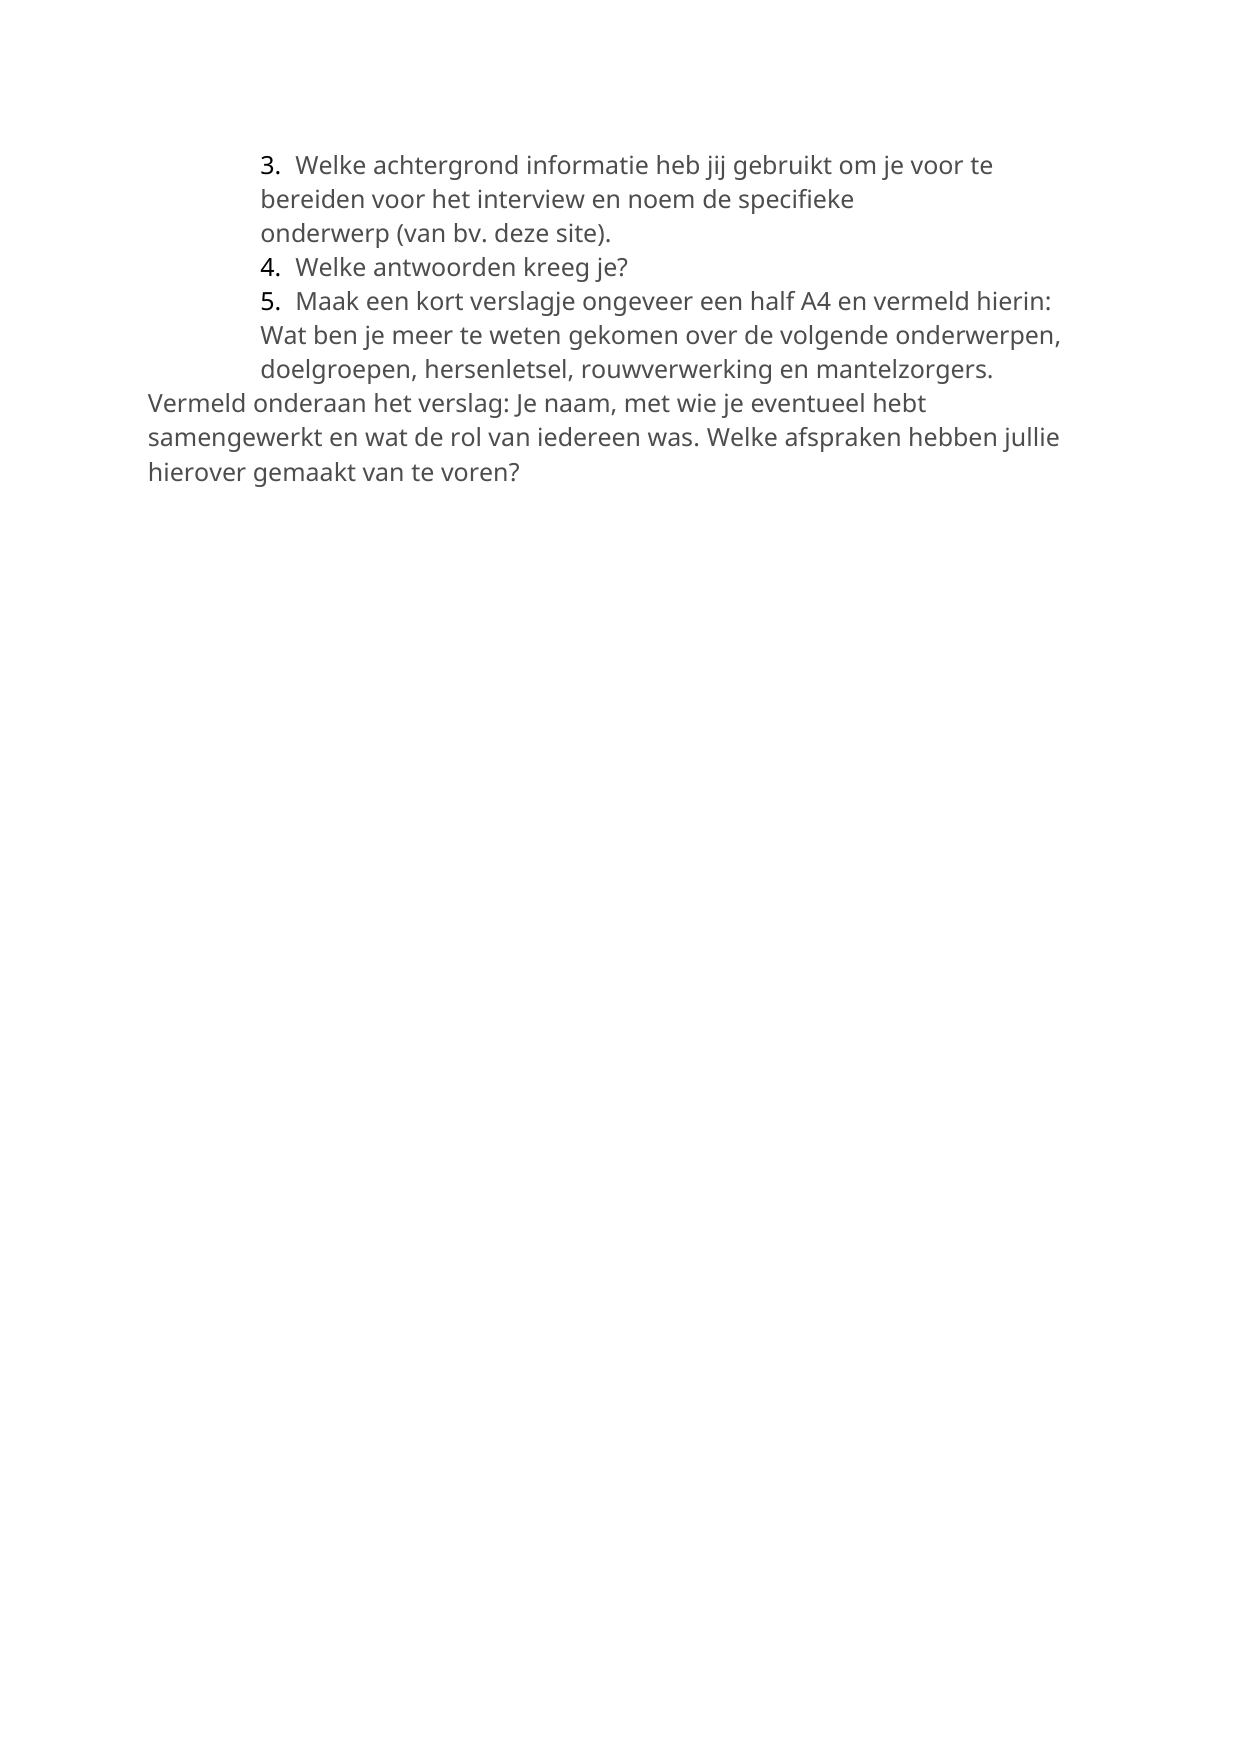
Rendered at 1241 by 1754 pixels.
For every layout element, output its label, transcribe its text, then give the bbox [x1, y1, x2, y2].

text Vermeld onderaan het verslag: Je naam, met wie je eventueel hebt samengewerkt en wat de rol van iedereen was. Welke afspraken hebben jullie hierover gemaakt van te voren? [148, 386, 1093, 488]
list Welke antwoorden kreeg je? [260, 250, 1093, 284]
list Welke achtergrond informatie heb jij gebruikt om je voor te bereiden voor het interview en noem de specifieke onderwerp (van bv. deze site). [260, 148, 1093, 250]
list Maak een kort verslagje ongeveer een half A4 en vermeld hierin: Wat ben je meer te weten gekomen over de volgende onderwerpen, doelgroepen, hersenletsel, rouwverwerking en mantelzorgers. [260, 284, 1093, 386]
